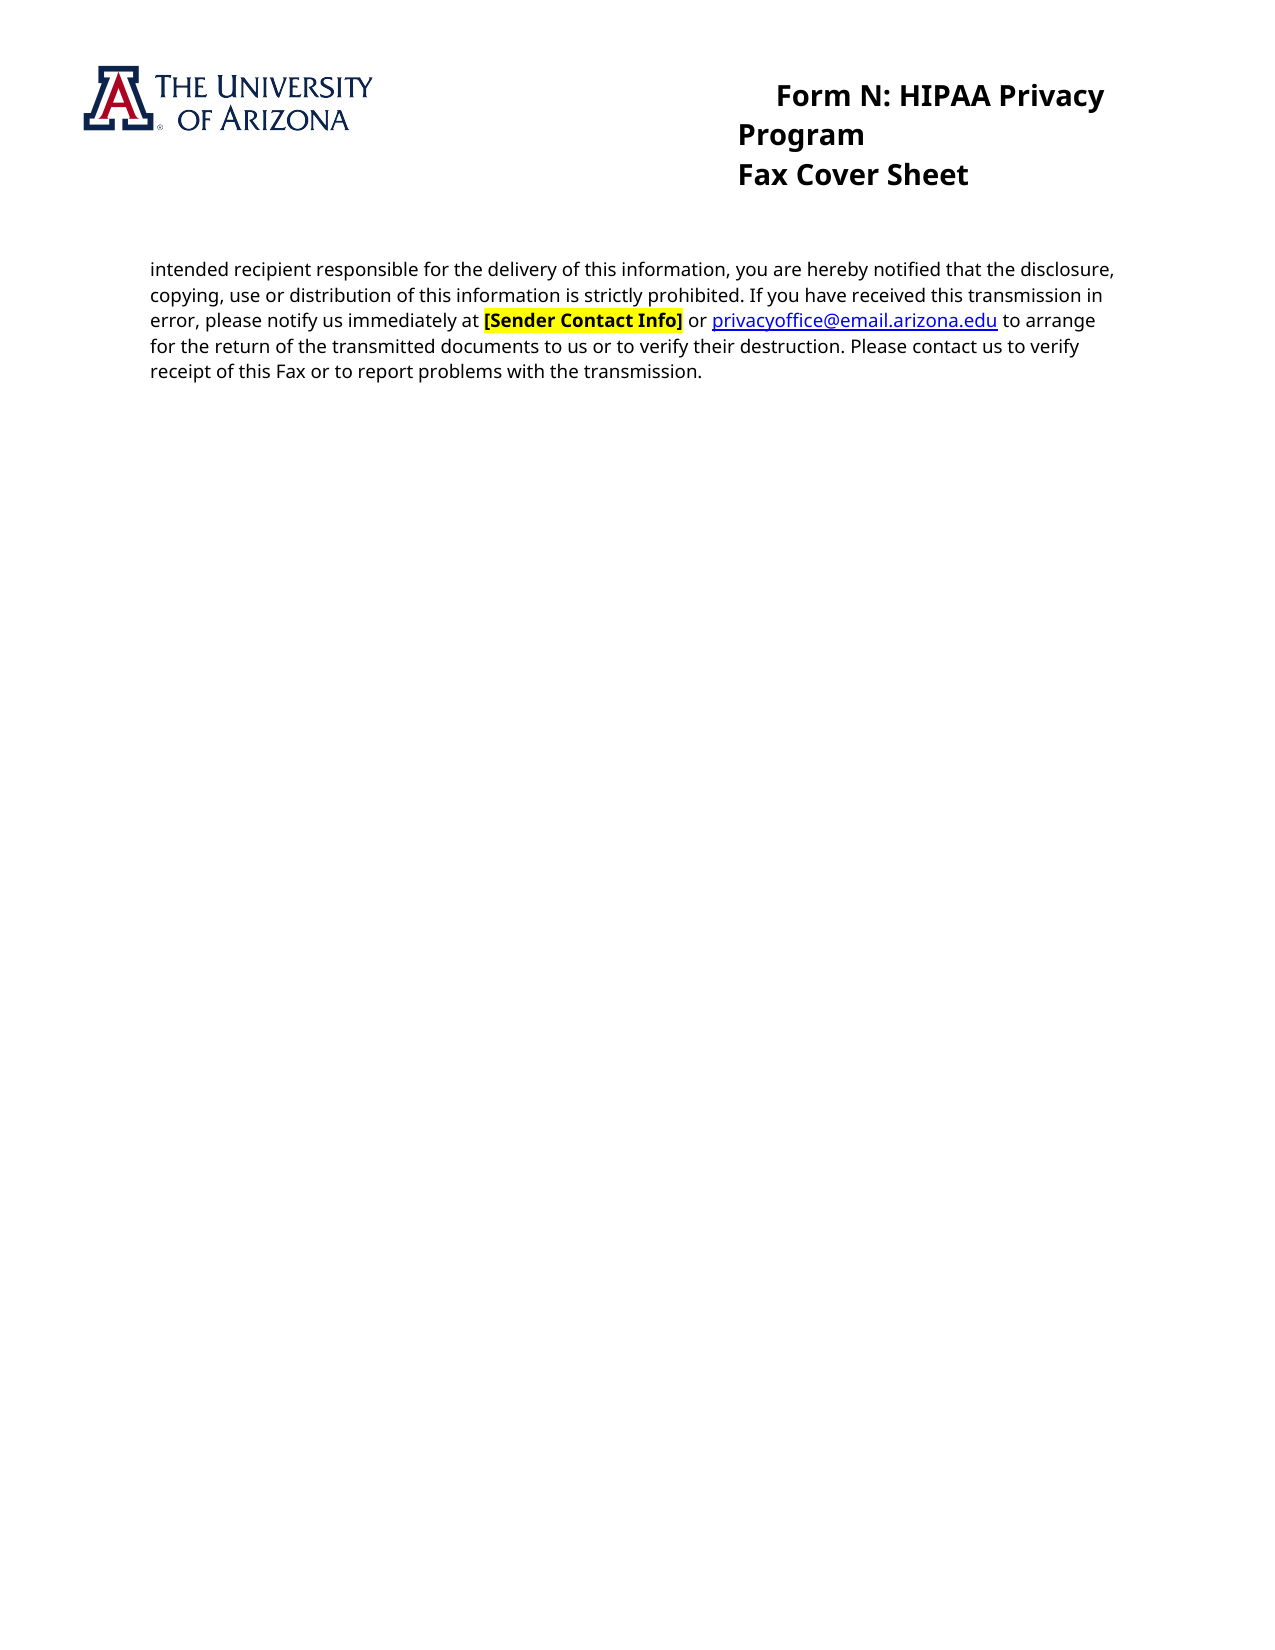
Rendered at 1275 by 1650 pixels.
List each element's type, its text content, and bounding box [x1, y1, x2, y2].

picture [81, 64, 373, 133]
